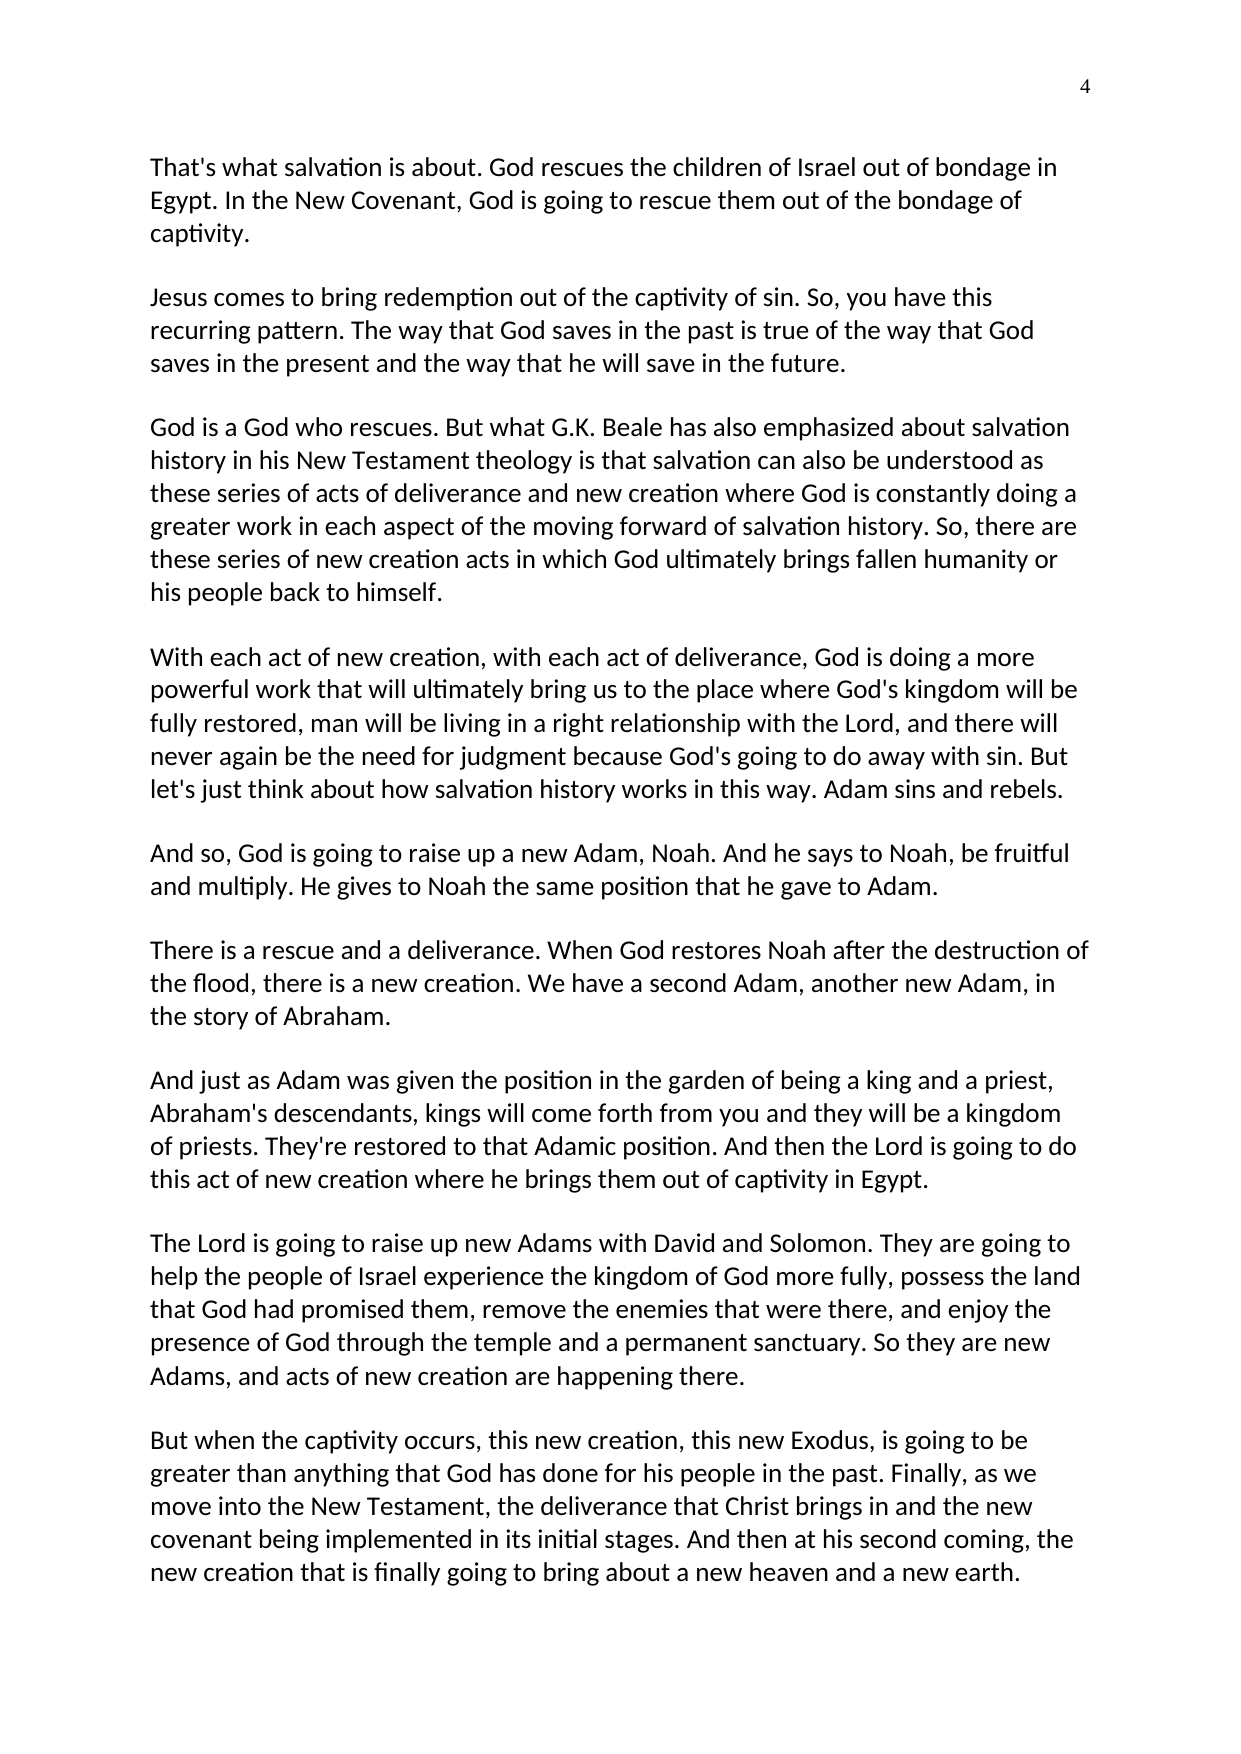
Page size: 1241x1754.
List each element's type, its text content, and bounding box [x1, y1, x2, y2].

text With each act of new creation, with each act of deliverance, God is doing a more powerful work that will ultimately bring us to the place where God's kingdom will be fully restored, man will be living in a right relationship with the Lord, and there will never again be the need for judgment because God's going to do away with sin. But let's just think about how salvation history works in this way. Adam sins and rebels. [150, 640, 1090, 805]
text And so, God is going to raise up a new Adam, Noah. And he says to Noah, be fruitful and multiply. He gives to Noah the same position that he gave to Adam. [150, 836, 1090, 902]
text There is a rescue and a deliverance. When God restores Noah after the destruction of the flood, there is a new creation. We have a second Adam, another new Adam, in the story of Abraham. [150, 933, 1090, 1032]
text But when the captivity occurs, this new creation, this new Exodus, is going to be greater than anything that God has done for his people in the past. Finally, as we move into the New Testament, the deliverance that Christ brings in and the new covenant being implemented in its initial stages. And then at his second coming, the new creation that is finally going to bring about a new heaven and a new earth. [150, 1423, 1090, 1588]
text And just as Adam was given the position in the garden of being a king and a priest, Abraham's descendants, kings will come forth from you and they will be a kingdom of priests. They're restored to that Adamic position. And then the Lord is going to do this act of new creation where he brings them out of captivity in Egypt. [150, 1063, 1090, 1195]
text That's what salvation is about. God rescues the children of Israel out of bondage in Egypt. In the New Covenant, God is going to rescue them out of the bondage of captivity. [150, 150, 1090, 249]
text God is a God who rescues. But what G.K. Beale has also emphasized about salvation history in his New Testament theology is that salvation can also be understood as these series of acts of deliverance and new creation where God is constantly doing a greater work in each aspect of the moving forward of salvation history. So, there are these series of new creation acts in which God ultimately brings fallen humanity or his people back to himself. [150, 410, 1090, 608]
text The Lord is going to raise up new Adams with David and Solomon. They are going to help the people of Israel experience the kingdom of God more fully, possess the land that God had promised them, remove the enemies that were there, and enjoy the presence of God through the temple and a permanent sanctuary. So they are new Adams, and acts of new creation are happening there. [150, 1227, 1090, 1392]
text Jesus comes to bring redemption out of the captivity of sin. So, you have this recurring pattern. The way that God saves in the past is true of the way that God saves in the present and the way that he will save in the future. [150, 280, 1090, 379]
